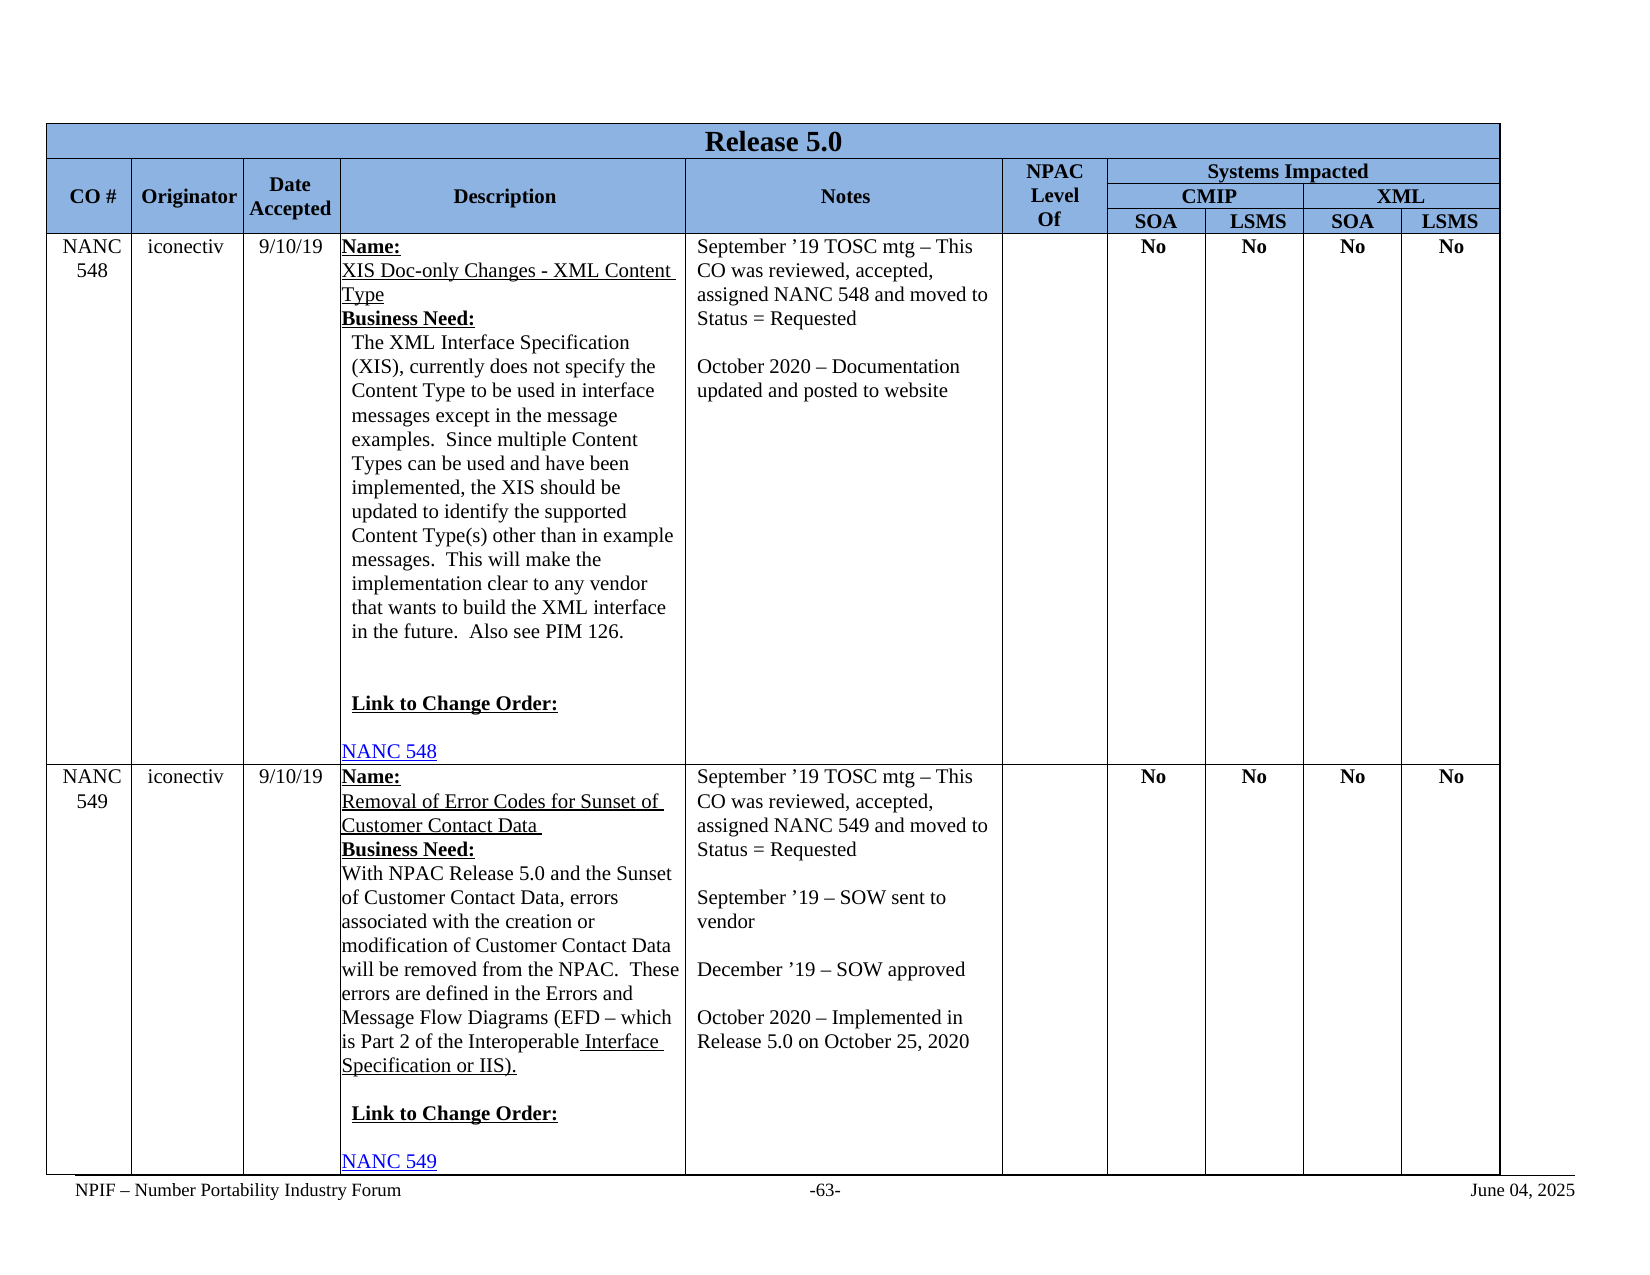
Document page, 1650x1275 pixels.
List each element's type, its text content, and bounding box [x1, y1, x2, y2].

table_cell [1003, 765, 1107, 1173]
table_cell Originator [132, 159, 243, 233]
table_cell XML [1304, 184, 1499, 208]
table_cell LSMS [1206, 209, 1303, 233]
table_cell NANC 548 [47, 234, 131, 763]
table_cell September ’19 TOSC mtg – This CO was reviewed, accepted, assigned NANC 548 and moved to Status = Requested October 2020 – Documentation updated and posted to website [686, 234, 1002, 763]
table_cell SOA [1108, 209, 1205, 233]
table_cell Name: XIS Doc-only Changes - XML Content Type Business Need: The XML Interface Specification (XIS), currently does not specify the Content Type to be used in interface messages except in the message examples. Since multiple Content Types can be used and have been implemented, the XIS should be updated to identify the supported Content Type(s) other than in example messages. This will make the implementation clear to any vendor that wants to build the XML interface in the future. Also see PIM 126. Link to Change Order: NANC 548 [341, 234, 685, 763]
table_cell Date Accepted [244, 159, 340, 233]
table_cell 9/10/19 [244, 765, 340, 1173]
table_cell No [1108, 765, 1205, 1173]
table_header Release 5.0 [47, 124, 1499, 158]
table_cell [1003, 234, 1107, 763]
table_cell No [1206, 765, 1303, 1173]
table_cell 9/10/19 [244, 234, 340, 763]
table_cell NANC 549 [47, 765, 131, 1173]
table_cell Systems Impacted [1108, 159, 1499, 183]
table_cell No [1304, 765, 1401, 1173]
table_cell CMIP [1108, 184, 1303, 208]
table_cell Description [341, 159, 685, 233]
table_cell No [1206, 234, 1303, 763]
table_cell No [1108, 234, 1205, 763]
table_cell SOA [1304, 209, 1401, 233]
table_cell No [1402, 234, 1499, 763]
table_cell Notes [686, 159, 1002, 233]
table_cell iconectiv [132, 234, 243, 763]
table_cell No [1402, 765, 1499, 1173]
table_cell No [1304, 234, 1401, 763]
table_cell Name: Removal of Error Codes for Sunset of Customer Contact Data Business Need: With NPAC Release 5.0 and the Sunset of Customer Contact Data, errors associated with the creation or modification of Customer Contact Data will be removed from the NPAC. These errors are defined in the Errors and Message Flow Diagrams (EFD – which is Part 2 of the Interoperable Interface Specification or IIS). Link to Change Order: NANC 549 [341, 765, 685, 1173]
table_cell iconectiv [132, 765, 243, 1173]
table_cell CO # [47, 159, 131, 233]
table_cell September ’19 TOSC mtg – This CO was reviewed, accepted, assigned NANC 549 and moved to Status = Requested September ’19 – SOW sent to vendor December ’19 – SOW approved October 2020 – Implemented in Release 5.0 on October 25, 2020 [686, 765, 1002, 1173]
table_cell LSMS [1402, 209, 1499, 233]
table_cell NPAC Level Of Effort [1003, 159, 1107, 233]
